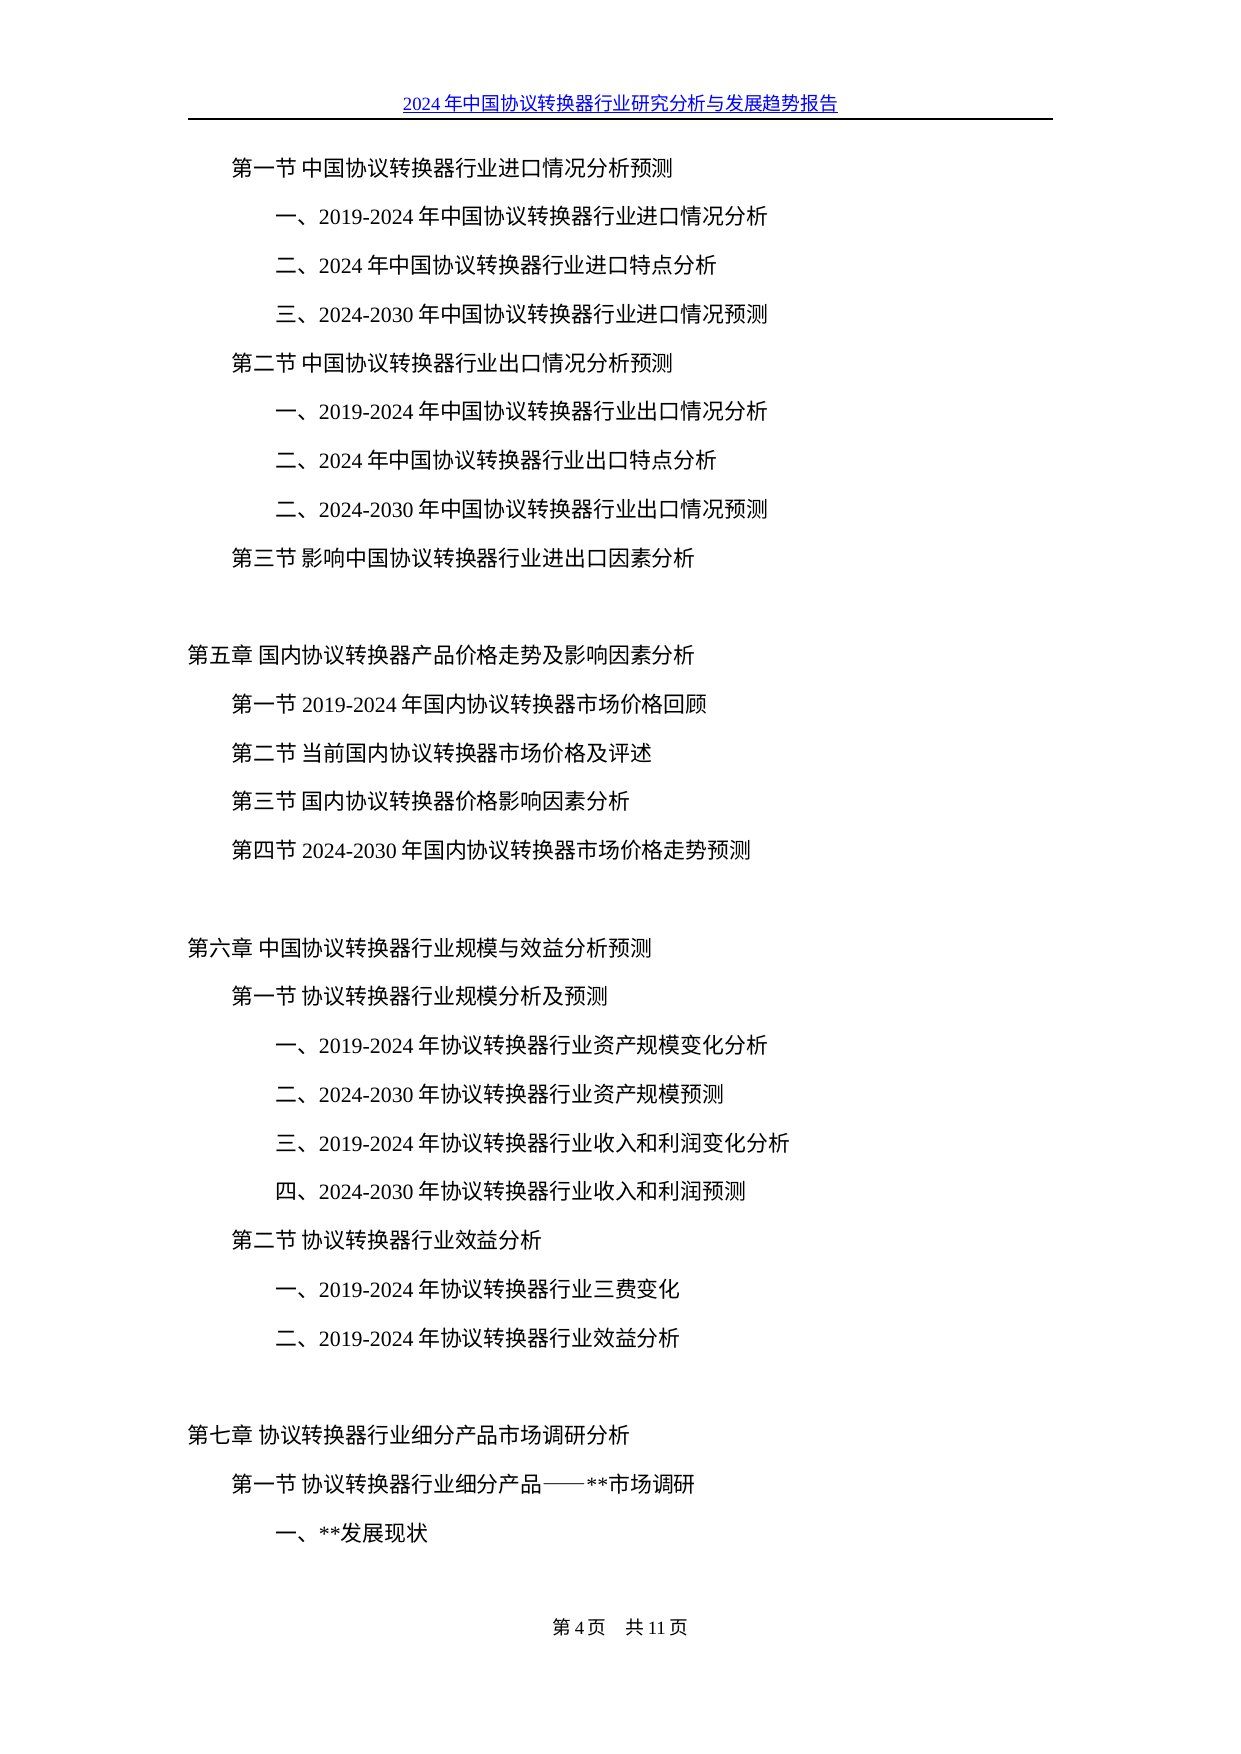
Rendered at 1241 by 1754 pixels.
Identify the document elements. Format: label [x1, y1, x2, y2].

text [187, 150, 1053, 1548]
